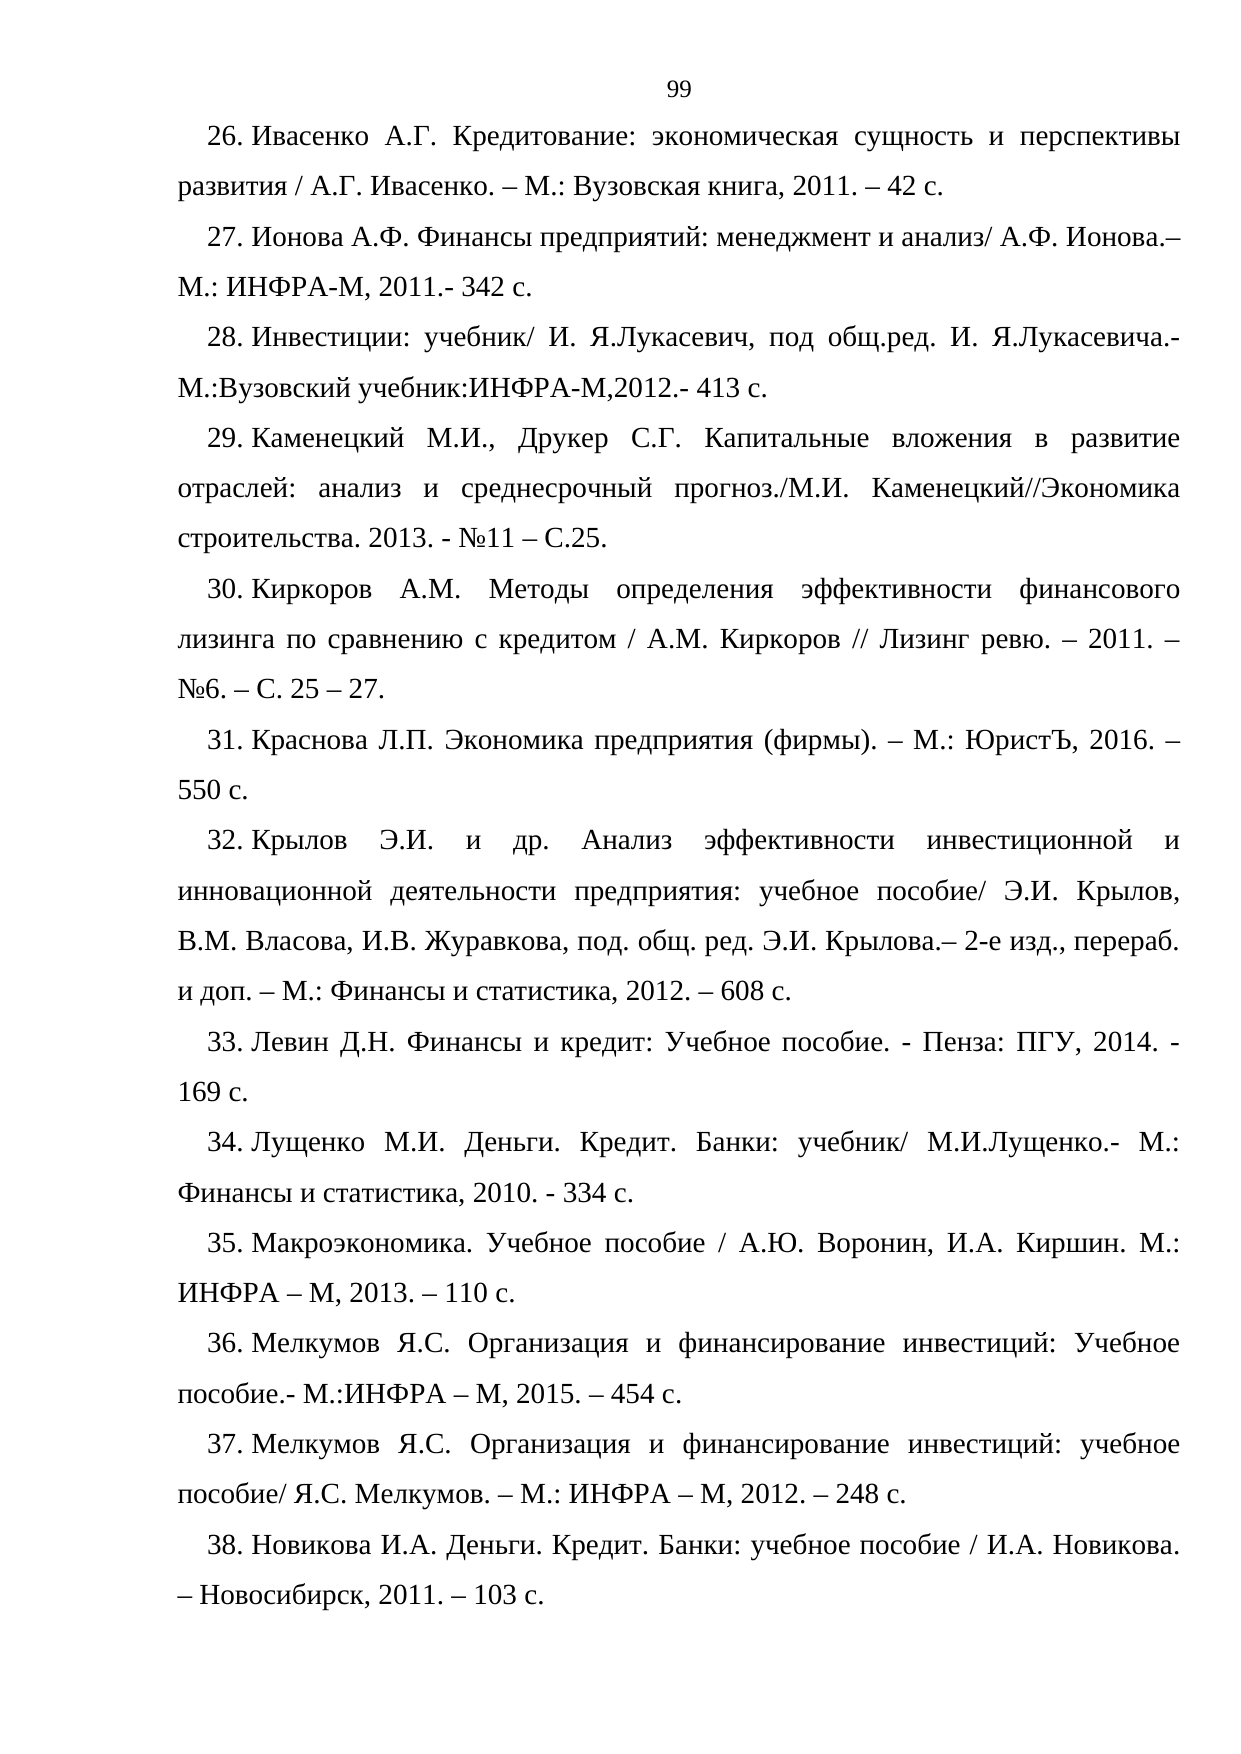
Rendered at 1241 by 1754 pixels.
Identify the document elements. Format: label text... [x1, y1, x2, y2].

list Лущенко М.И. Деньги. Кредит. Банки: учебник/ М.И.Лущенко.- М.: Финансы и статистика, 2010. - 334 с. [177, 1124, 1181, 1208]
list Краснова Л.П. Экономика предприятия (фирмы). – М.: ЮристЪ, 2016. – 550 с. [177, 722, 1181, 806]
list Крылов Э.И. и др. Анализ эффективности инвестиционной и инновационной деятельности предприятия: учебное пособие/ Э.И. Крылов, В.М. Власова, И.В. Журавкова, под. общ. ред. Э.И. Крылова.– 2-е изд., перераб. и доп. – М.: Финансы и статистика, 2012. – 608 с. [177, 822, 1181, 1007]
list Новикова И.А. Деньги. Кредит. Банки: учебное пособие / И.А. Новикова. – Новосибирск, 2011. – 103 с. [177, 1527, 1181, 1611]
list Каменецкий М.И., Друкер С.Г. Капитальные вложения в развитие отраслей: анализ и среднесрочный прогноз./М.И. Каменецкий//Экономика строительства. 2013. - №11 – С.25. [177, 420, 1181, 554]
list Левин Д.Н. Финансы и кредит: Учебное пособие. - Пенза: ПГУ, 2014. - 169 с. [177, 1024, 1181, 1108]
list Мелкумов Я.С. Организация и финансирование инвестиций: учебное пособие/ Я.С. Мелкумов. – М.: ИНФРА – М, 2012. – 248 с. [177, 1426, 1181, 1510]
list Инвестиции: учебник/ И. Я.Лукасевич, под общ.ред. И. Я.Лукасевича.- М.:Вузовский учебник:ИНФРА-М,2012.- 413 с. [177, 319, 1181, 403]
list Киркоров А.М. Методы определения эффективности финансового лизинга по сравнению с кредитом / А.М. Киркоров // Лизинг ревю. – 2011. – №6. – С. 25 – 27. [177, 571, 1181, 705]
list Ионова А.Ф. Финансы предприятий: менеджмент и анализ/ А.Ф. Ионова.– М.: ИНФРА-М, 2011.- 342 с. [177, 219, 1181, 303]
list Макроэкономика. Учебное пособие / А.Ю. Воронин, И.А. Киршин. М.: ИНФРА – М, 2013. – 110 с. [177, 1225, 1181, 1309]
list Мелкумов Я.С. Организация и финансирование инвестиций: Учебное пособие.- М.:ИНФРА – М, 2015. – 454 с. [177, 1326, 1181, 1409]
list Ивасенко А.Г. Кредитование: экономическая сущность и перспективы развития / А.Г. Ивасенко. – М.: Вузовская книга, 2011. – 42 с. [177, 118, 1181, 202]
